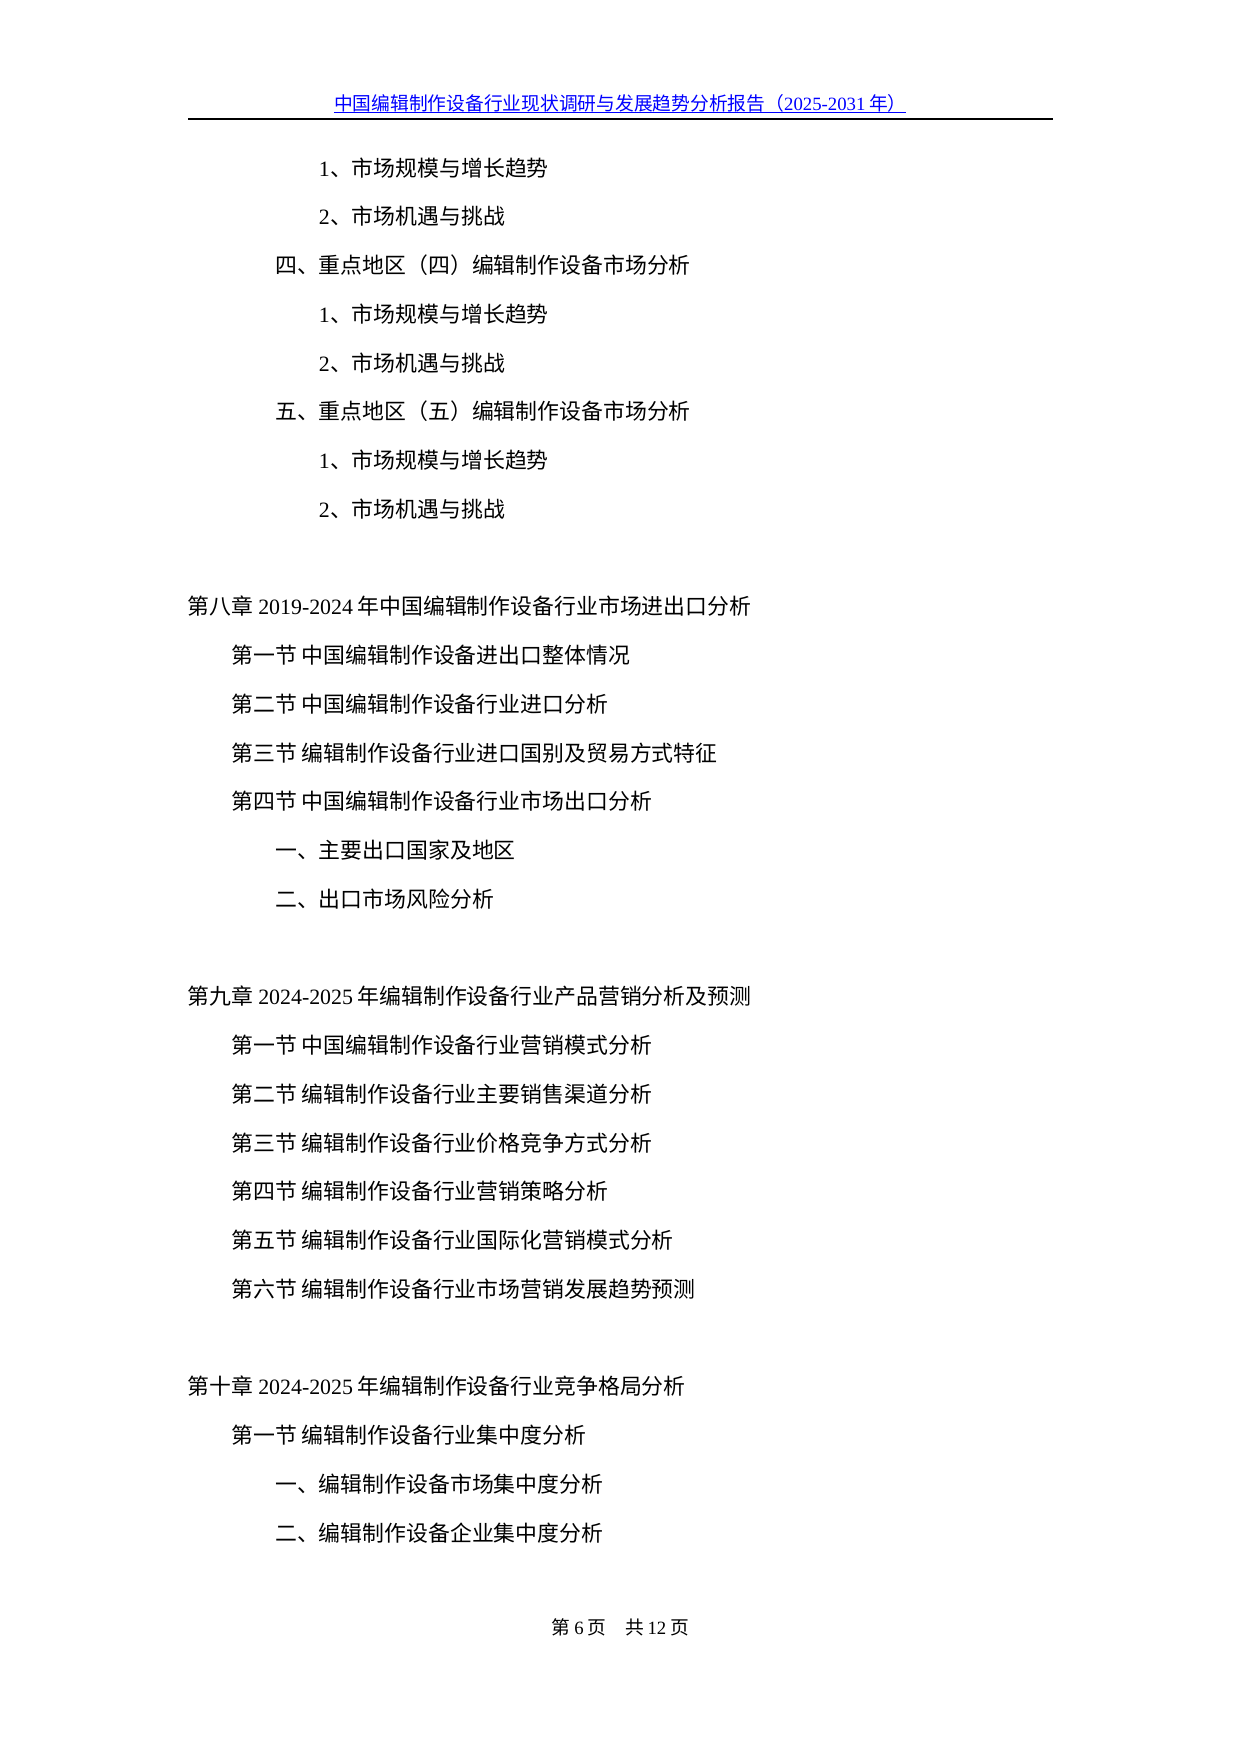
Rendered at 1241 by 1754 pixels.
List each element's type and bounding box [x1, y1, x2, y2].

text [187, 150, 1053, 1548]
